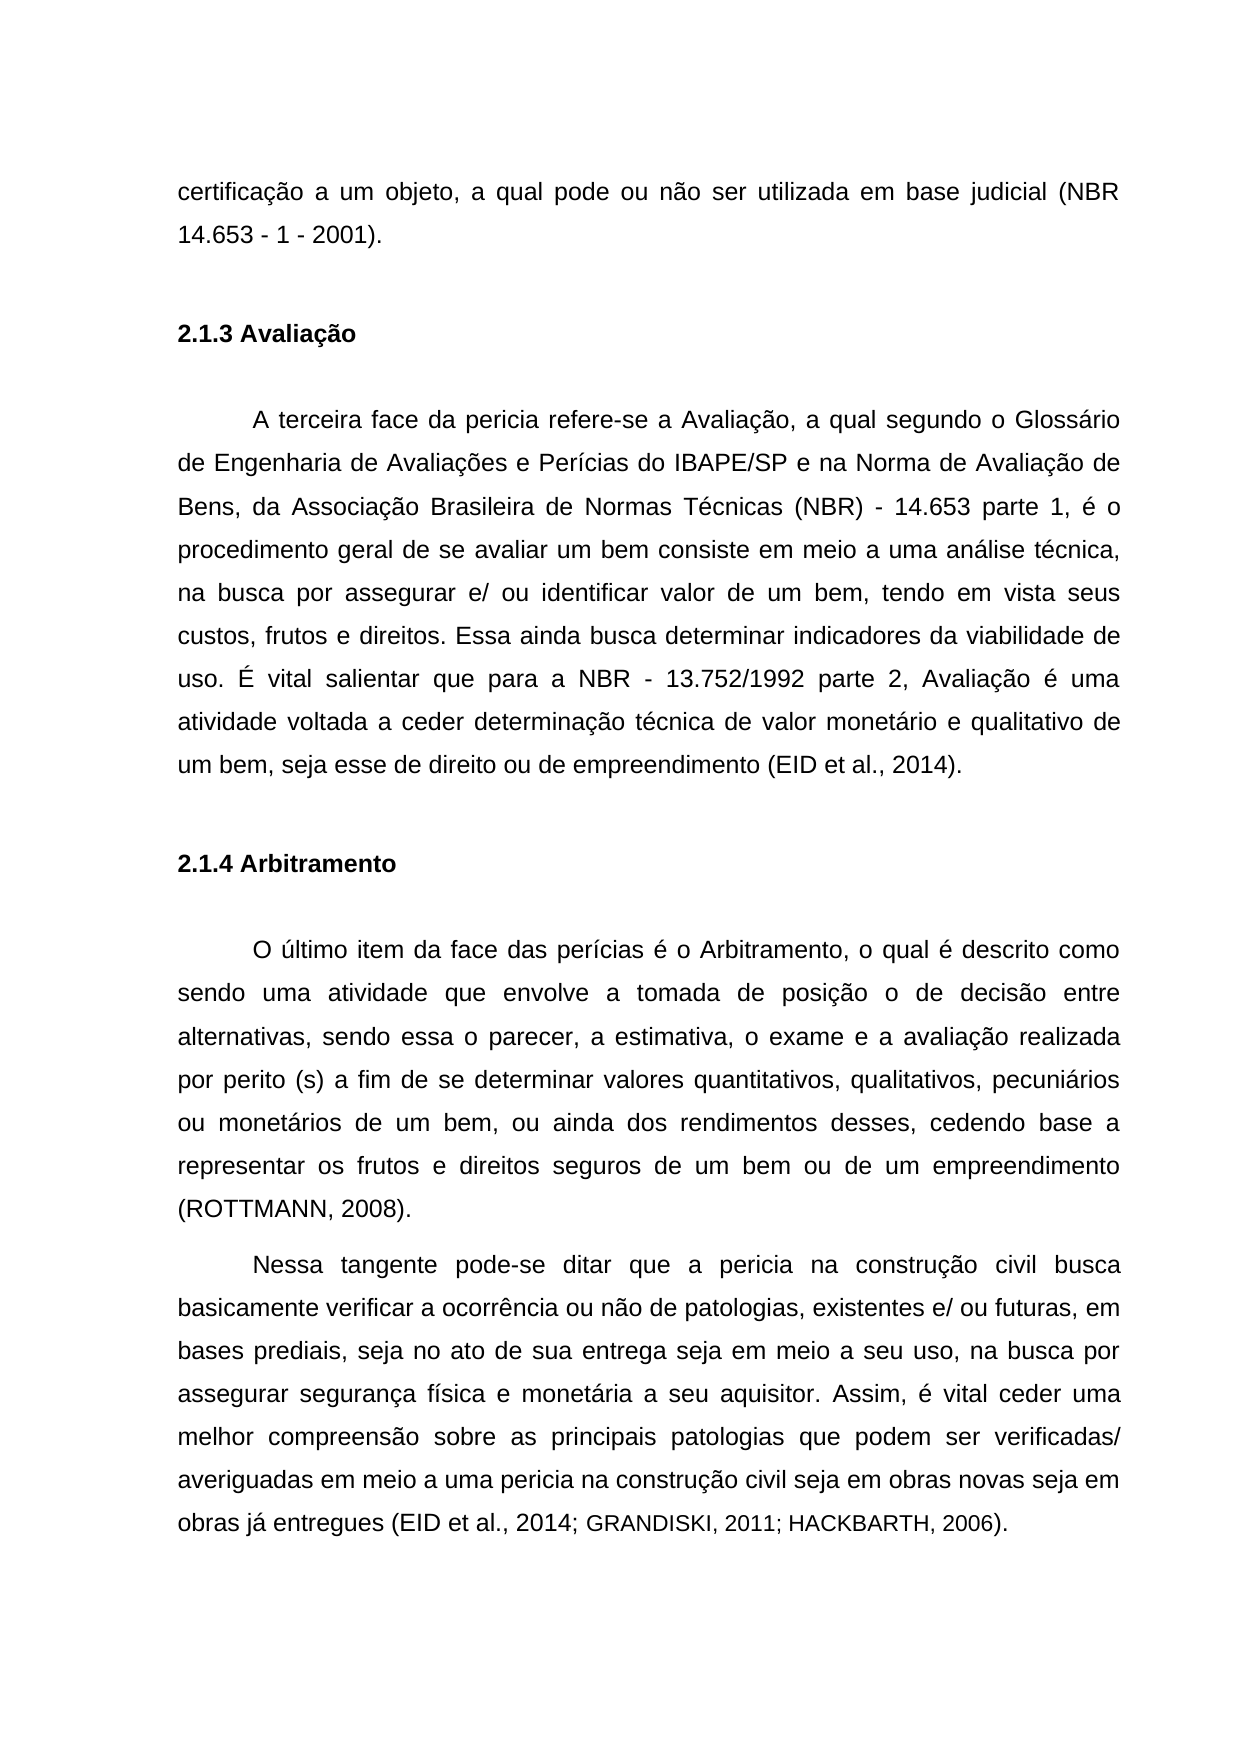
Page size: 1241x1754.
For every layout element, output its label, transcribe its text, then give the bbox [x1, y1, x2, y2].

text Nessa tangente pode-se ditar que a pericia na construção civil busca basicamente verificar a ocorrência ou não de patologias, existentes e/ ou futuras, em bases prediais, seja no ato de sua entrega seja em meio a seu uso, na busca por assegurar segurança física e monetária a seu aquisitor. Assim, é vital ceder uma melhor compreensão sobre as principais patologias que podem ser verificadas/ averiguadas em meio a uma pericia na construção civil seja em obras novas seja em obras já entregues (EID et al., 2014; GRANDISKI, 2011; HACKBARTH, 2006). [177, 1250, 1122, 1537]
text A terceira face da pericia refere-se a Avaliação, a qual segundo o Glossário de Engenharia de Avaliações e Perícias do IBAPE/SP e na Norma de Avaliação de Bens, da Associação Brasileira de Normas Técnicas (NBR) - 14.653 parte 1, é o procedimento geral de se avaliar um bem consiste em meio a uma análise técnica, na busca por assegurar e/ ou identificar valor de um bem, tendo em vista seus custos, frutos e direitos. Essa ainda busca determinar indicadores da viabilidade de uso. É vital salientar que para a NBR - 13.752/1992 parte 2, Avaliação é uma atividade voltada a ceder determinação técnica de valor monetário e qualitativo de um bem, seja esse de direito ou de empreendimento (EID et al., 2014). [177, 405, 1122, 779]
subtitle 2.1.3 Avaliação [177, 319, 1122, 348]
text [177, 177, 1122, 249]
subtitle 2.1.4 Arbitramento [177, 849, 1122, 878]
text O último item da face das perícias é o Arbitramento, o qual é descrito como sendo uma atividade que envolve a tomada de posição o de decisão entre alternativas, sendo essa o parecer, a estimativa, o exame e a avaliação realizada por perito (s) a fim de se determinar valores quantitativos, qualitativos, pecuniários ou monetários de um bem, ou ainda dos rendimentos desses, cedendo base a representar os frutos e direitos seguros de um bem ou de um empreendimento (ROTTMANN, 2008). [177, 935, 1122, 1223]
